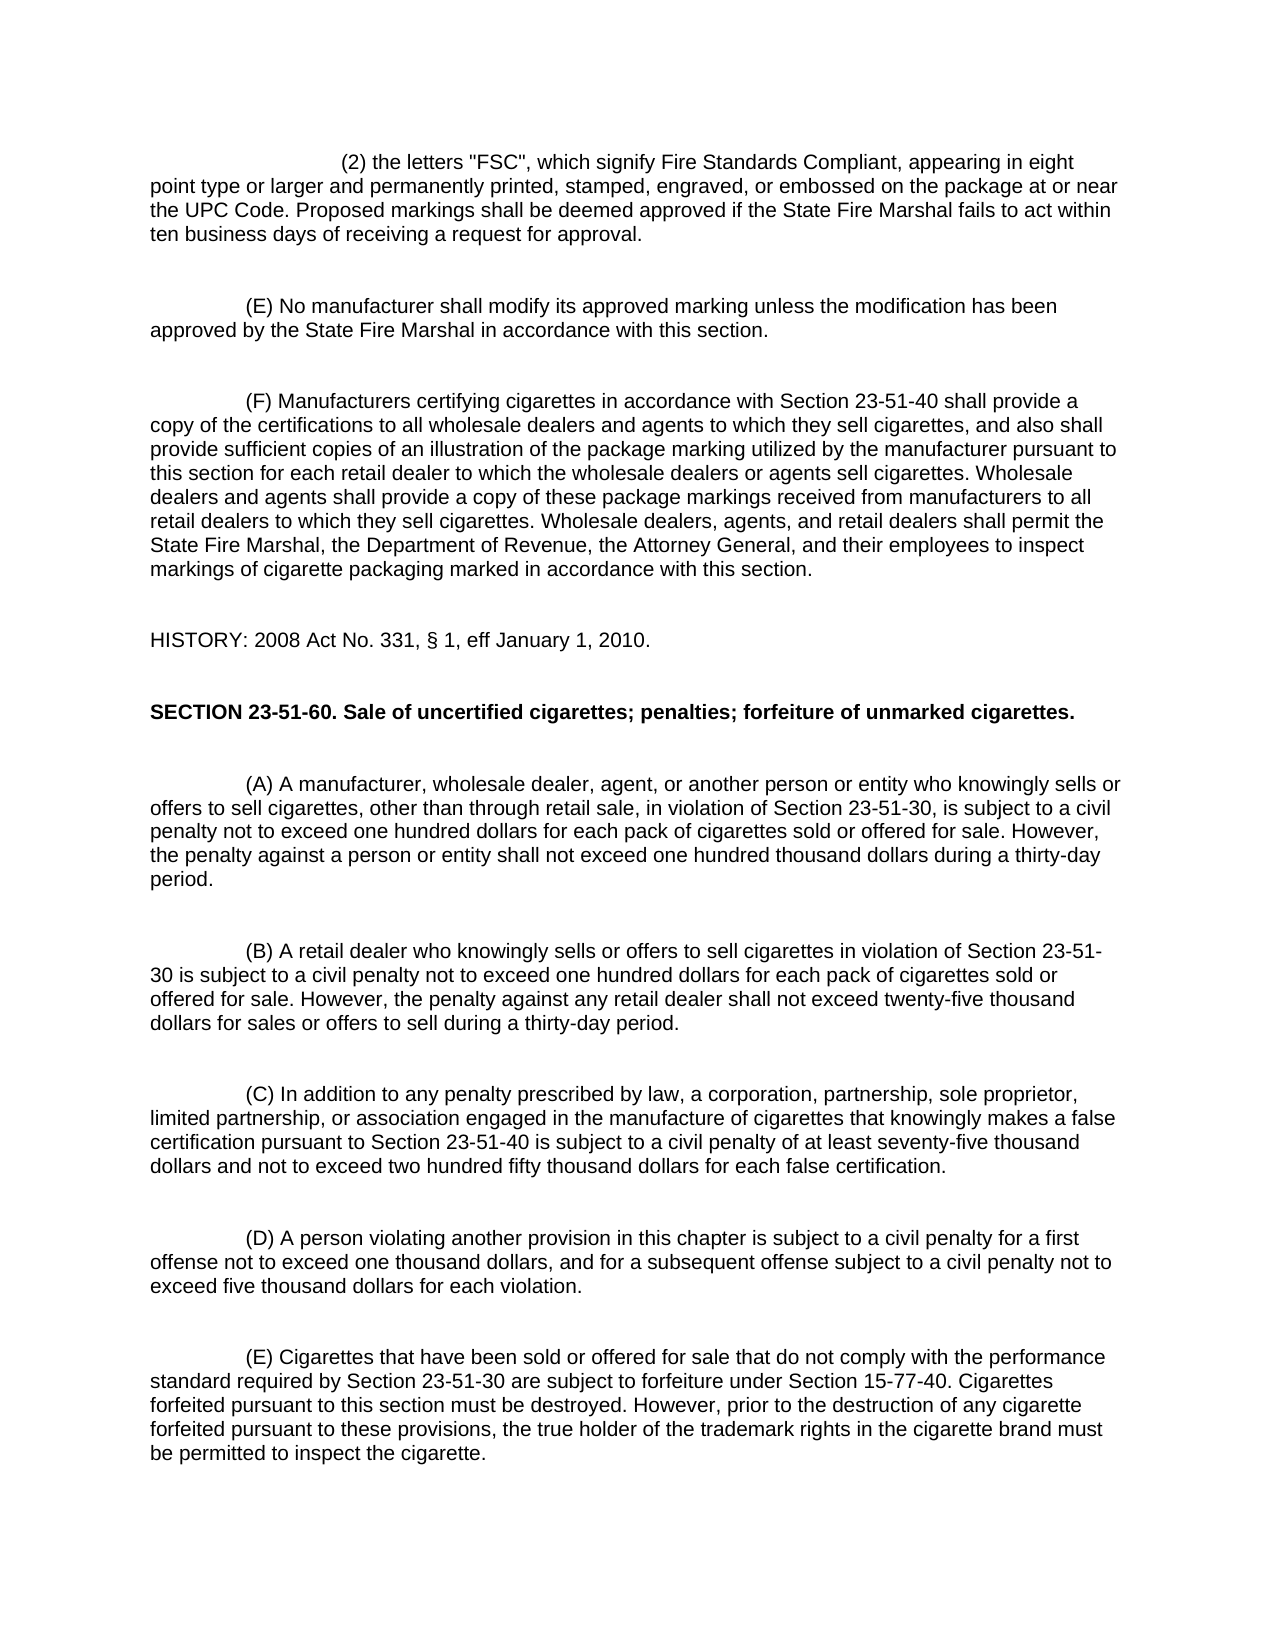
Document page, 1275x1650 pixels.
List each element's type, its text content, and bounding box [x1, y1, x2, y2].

text SECTION 23-51-60. Sale of uncertified cigarettes; penalties; forfeiture of unmarked cigarettes. [150, 700, 1125, 747]
text (A) A manufacturer, wholesale dealer, agent, or another person or entity who knowingly sells or offers to sell cigarettes, other than through retail sale, in violation of Section 23-51-30, is subject to a civil penalty not to exceed one hundred dollars for each pack of cigarettes sold or offered for sale. However, the penalty against a person or entity shall not exceed one hundred thousand dollars during a thirty-day period. [150, 771, 1125, 915]
text (2) the letters "FSC", which signify Fire Standards Compliant, appearing in eight point type or larger and permanently printed, stamped, engraved, or embossed on the package at or near the UPC Code. Proposed markings shall be deemed approved if the State Fire Marshal fails to act within ten business days of receiving a request for approval. [150, 150, 1125, 269]
text (F) Manufacturers certifying cigarettes in accordance with Section 23-51-40 shall provide a copy of the certifications to all wholesale dealers and agents to which they sell cigarettes, and also shall provide sufficient copies of an illustration of the package marking utilized by the manufacturer pursuant to this section for each retail dealer to which the wholesale dealers or agents sell cigarettes. Wholesale dealers and agents shall provide a copy of these package markings received from manufacturers to all retail dealers to which they sell cigarettes. Wholesale dealers, agents, and retail dealers shall permit the State Fire Marshal, the Department of Revenue, the Attorney General, and their employees to inspect markings of cigarette packaging marked in accordance with this section. [150, 389, 1125, 604]
text (C) In addition to any penalty prescribed by law, a corporation, partnership, sole proprietor, limited partnership, or association engaged in the manufacture of cigarettes that knowingly makes a false certification pursuant to Section 23-51-40 is subject to a civil penalty of at least seventy-five thousand dollars and not to exceed two hundred fifty thousand dollars for each false certification. [150, 1082, 1125, 1202]
text (E) Cigarettes that have been sold or offered for sale that do not comply with the performance standard required by Section 23-51-30 are subject to forfeiture under Section 15-77-40. Cigarettes forfeited pursuant to this section must be destroyed. However, prior to the destruction of any cigarette forfeited pursuant to these provisions, the true holder of the trademark rights in the cigarette brand must be permitted to inspect the cigarette. [150, 1345, 1125, 1488]
text HISTORY: 2008 Act No. 331, § 1, eff January 1, 2010. [150, 628, 1125, 676]
text (B) A retail dealer who knowingly sells or offers to sell cigarettes in violation of Section 23-51-30 is subject to a civil penalty not to exceed one hundred dollars for each pack of cigarettes sold or offered for sale. However, the penalty against any retail dealer shall not exceed twenty-five thousand dollars for sales or offers to sell during a thirty-day period. [150, 939, 1125, 1058]
text (E) No manufacturer shall modify its approved marking unless the modification has been approved by the State Fire Marshal in accordance with this section. [150, 293, 1125, 365]
text (D) A person violating another provision in this chapter is subject to a civil penalty for a first offense not to exceed one thousand dollars, and for a subsequent offense subject to a civil penalty not to exceed five thousand dollars for each violation. [150, 1226, 1125, 1321]
